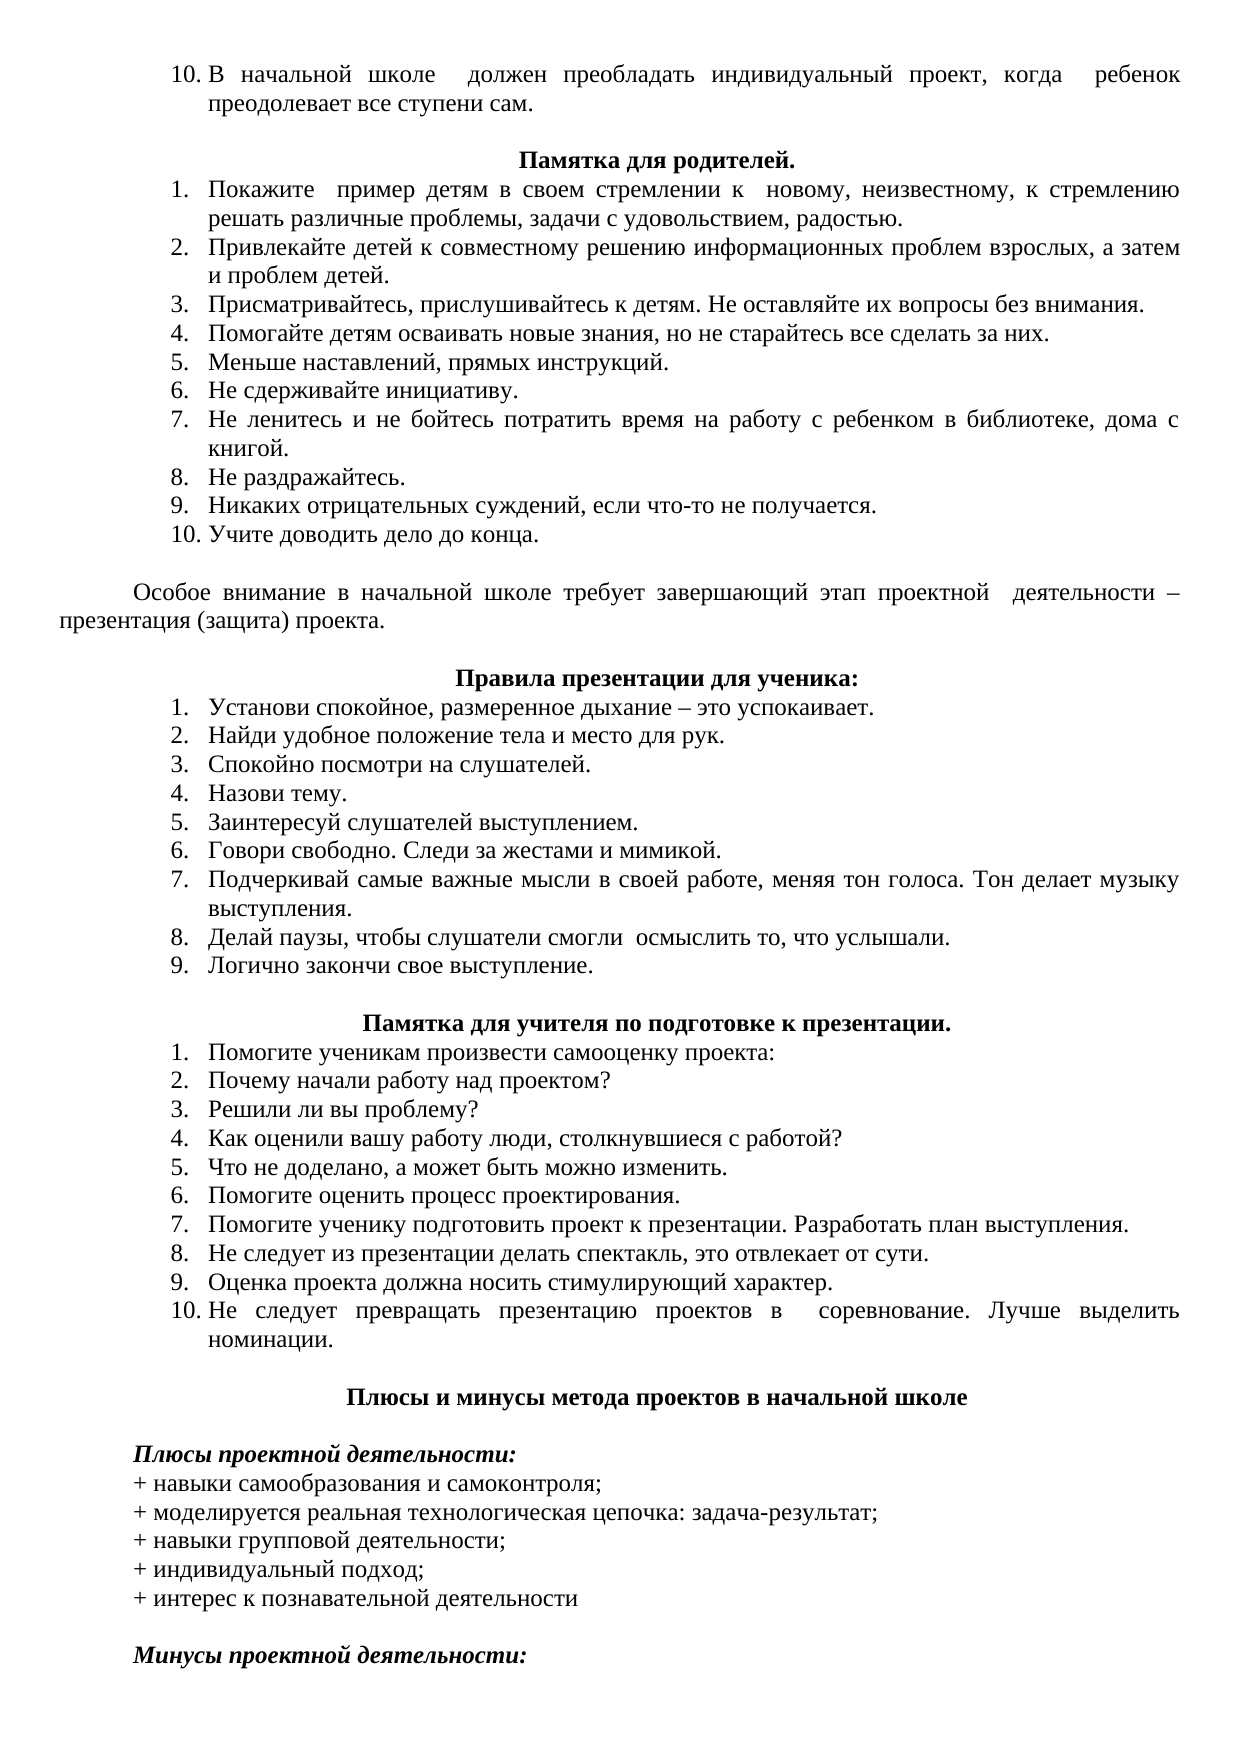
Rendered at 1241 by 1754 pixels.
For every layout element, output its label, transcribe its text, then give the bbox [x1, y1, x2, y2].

text Минусы проектной деятельности: [59, 1640, 1181, 1669]
text Особое внимание в начальной школе требует завершающий этап проектной деятельности – презентация (защита) проекта. [59, 577, 1181, 634]
list Никаких отрицательных суждений, если что-то не получается. [170, 490, 1181, 519]
list Присматривайтесь, прислушивайтесь к детям. Не оставляйте их вопросы без внимания. [170, 289, 1181, 318]
list Не раздражайтесь. [170, 462, 1181, 490]
list В начальной школе должен преобладать индивидуальный проект, когда ребенок преодолевает все ступени сам. [170, 59, 1181, 117]
list Назови тему. [170, 778, 1181, 807]
list Решили ли вы проблему? [170, 1094, 1181, 1123]
text Плюсы и минусы метода проектов в начальной школе [59, 1382, 1181, 1410]
list Спокойно посмотри на слушателей. [170, 749, 1181, 778]
text + индивидуальный подход; [59, 1554, 1181, 1583]
list Меньше наставлений, прямых инструкций. [170, 347, 1181, 375]
list Покажите пример детям в своем стремлении к новому, неизвестному, к стремлению решать различные проблемы, задачи с удовольствием, радостью. [170, 174, 1181, 232]
list Почему начали работу над проектом? [170, 1065, 1181, 1094]
text + навыки самообразования и самоконтроля; [59, 1468, 1181, 1497]
list Как оценили вашу работу люди, столкнувшиеся с работой? [170, 1123, 1181, 1152]
text + интерес к познавательной деятельности [59, 1583, 1181, 1612]
text + навыки групповой деятельности; [59, 1525, 1181, 1554]
text Памятка для учителя по подготовке к презентации. [59, 1008, 1181, 1037]
list Заинтересуй слушателей выступлением. [170, 807, 1181, 835]
list Учите доводить дело до конца. [170, 519, 1181, 548]
list Найди удобное положение тела и место для рук. [170, 720, 1181, 749]
list Не следует из презентации делать спектакль, это отвлекает от сути. [170, 1238, 1181, 1267]
text Правила презентации для ученика: [59, 663, 1181, 692]
text Памятка для родителей. [59, 145, 1181, 174]
list Помогите оценить процесс проектирования. [170, 1180, 1181, 1209]
list Делай паузы, чтобы слушатели смогли осмыслить то, что услышали. [170, 922, 1181, 950]
list Помогите ученикам произвести самооценку проекта: [170, 1037, 1181, 1065]
list Привлекайте детей к совместному решению информационных проблем взрослых, а затем и проблем детей. [170, 232, 1181, 289]
list Установи спокойное, размеренное дыхание – это успокаивает. [170, 692, 1181, 720]
list Помогайте детям осваивать новые знания, но не старайтесь все сделать за них. [170, 318, 1181, 347]
list Помогите ученику подготовить проект к презентации. Разработать план выступления. [170, 1209, 1181, 1238]
list Оценка проекта должна носить стимулирующий характер. [170, 1267, 1181, 1295]
list Что не доделано, а может быть можно изменить. [170, 1152, 1181, 1180]
text Плюсы проектной деятельности: [59, 1439, 1181, 1468]
list Не сдерживайте инициативу. [170, 375, 1181, 404]
list Не ленитесь и не бойтесь потратить время на работу с ребенком в библиотеке, дома с книгой. [170, 404, 1181, 462]
list Не следует превращать презентацию проектов в соревнование. Лучше выделить номинации. [170, 1295, 1181, 1353]
list Логично закончи свое выступление. [170, 950, 1181, 979]
text + моделируется реальная технологическая цепочка: задача-результат; [59, 1497, 1181, 1525]
list Говори свободно. Следи за жестами и мимикой. [170, 835, 1181, 864]
list Подчеркивай самые важные мысли в своей работе, меняя тон голоса. Тон делает музыку выступления. [170, 864, 1181, 922]
